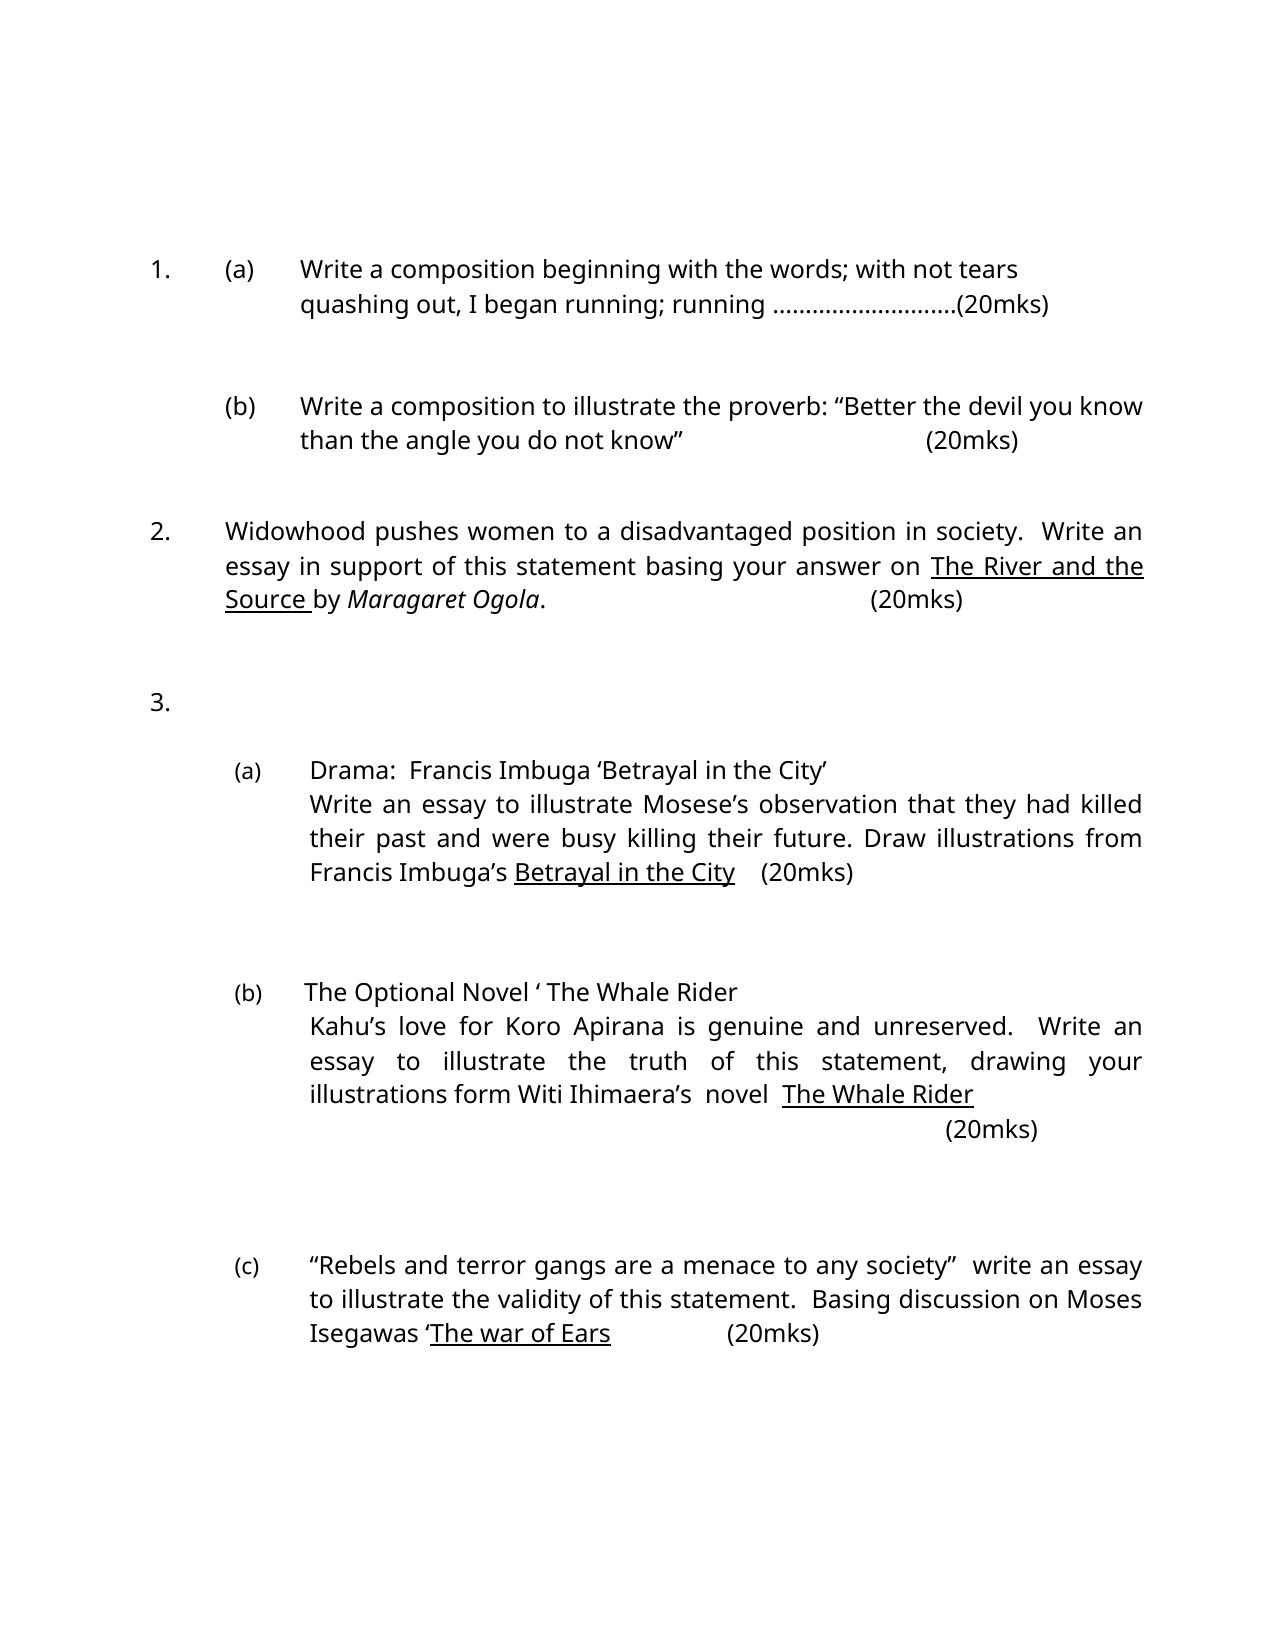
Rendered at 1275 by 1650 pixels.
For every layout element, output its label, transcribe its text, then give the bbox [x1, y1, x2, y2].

text 2. Widowhood pushes women to a disadvantaged position in society. Write an essay in support of this statement basing your answer on The River and the Source by Maragaret Ogola. (20mks) [150, 514, 1144, 616]
text (b) Write a composition to illustrate the proverb: “Better the devil you know than the angle you do not know” (20mks) [225, 388, 1144, 457]
list “Rebels and terror gangs are a menace to any society” write an essay to illustrate the validity of this statement. Basing discussion on Moses Isegawas ‘The war of Ears (20mks) [234, 1247, 1144, 1350]
list (a) Write a composition beginning with the words; with not tears quashing out, I began running; running ……………………….(20mks) [150, 252, 1144, 320]
list Write an essay to illustrate Mosese’s observation that they had killed their past and were busy killing their future. Draw illustrations from Francis Imbuga’s Betrayal in the City (20mks) [309, 787, 1144, 889]
list Kahu’s love for Koro Apirana is genuine and unreserved. Write an essay to illustrate the truth of this statement, drawing your illustrations form Witi Ihimaera’s novel The Whale Rider (20mks) [309, 1009, 1144, 1145]
list The Optional Novel ‘ The Whale Rider [234, 975, 1144, 1009]
text 3. [150, 684, 1144, 718]
list Drama: Francis Imbuga ‘Betrayal in the City’ [234, 752, 1144, 787]
